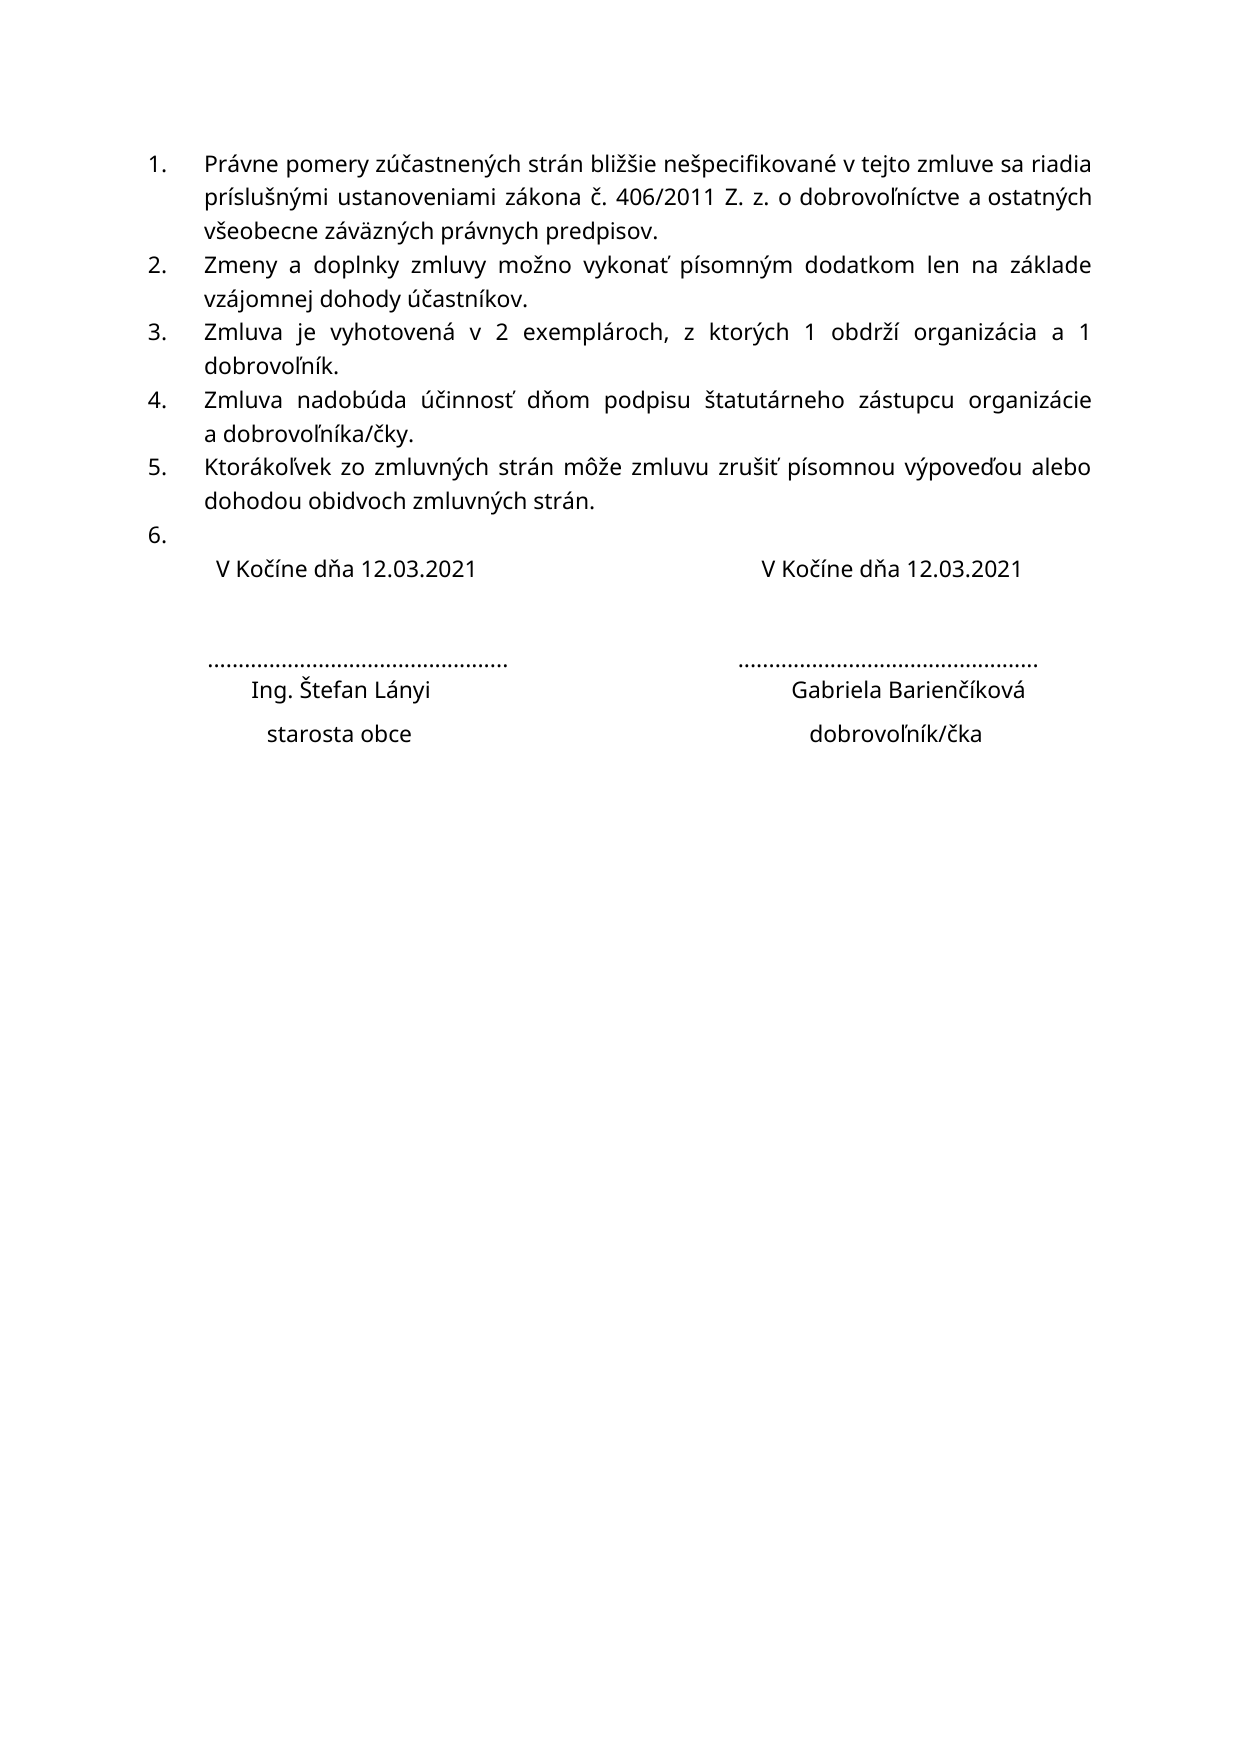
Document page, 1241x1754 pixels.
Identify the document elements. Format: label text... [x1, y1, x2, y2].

text V Kočíne dňa 12.03.2021 V Kočíne dňa 12.03.2021 [148, 553, 1093, 584]
list Zmluva nadobúda účinnosť dňom podpisu štatutárneho zástupcu organizácie a dobrovoľníka/čky. [148, 384, 1093, 449]
text Ing. Štefan Lányi Gabriela Barienčíková [148, 674, 1093, 706]
text starosta obce dobrovoľník/čka [148, 718, 1093, 749]
list Právne pomery zúčastnených strán bližšie nešpecifikované v tejto zmluve sa riadia príslušnými ustanoveniami zákona č. 406/2011 Z. z. o dobrovoľníctve a ostatných všeobecne záväzných právnych predpisov. [148, 148, 1093, 246]
list Zmluva je vyhotovená v 2 exemplároch, z ktorých 1 obdrží organizácia a 1 dobrovoľník. [148, 316, 1093, 381]
list Ktorákoľvek zo zmluvných strán môže zmluvu zrušiť písomnou výpoveďou alebo dohodou obidvoch zmluvných strán. [148, 451, 1093, 516]
text ................................................. ................................................. [148, 643, 1093, 674]
list Zmeny a doplnky zmluvy možno vykonať písomným dodatkom len na základe vzájomnej dohody účastníkov. [148, 249, 1093, 314]
